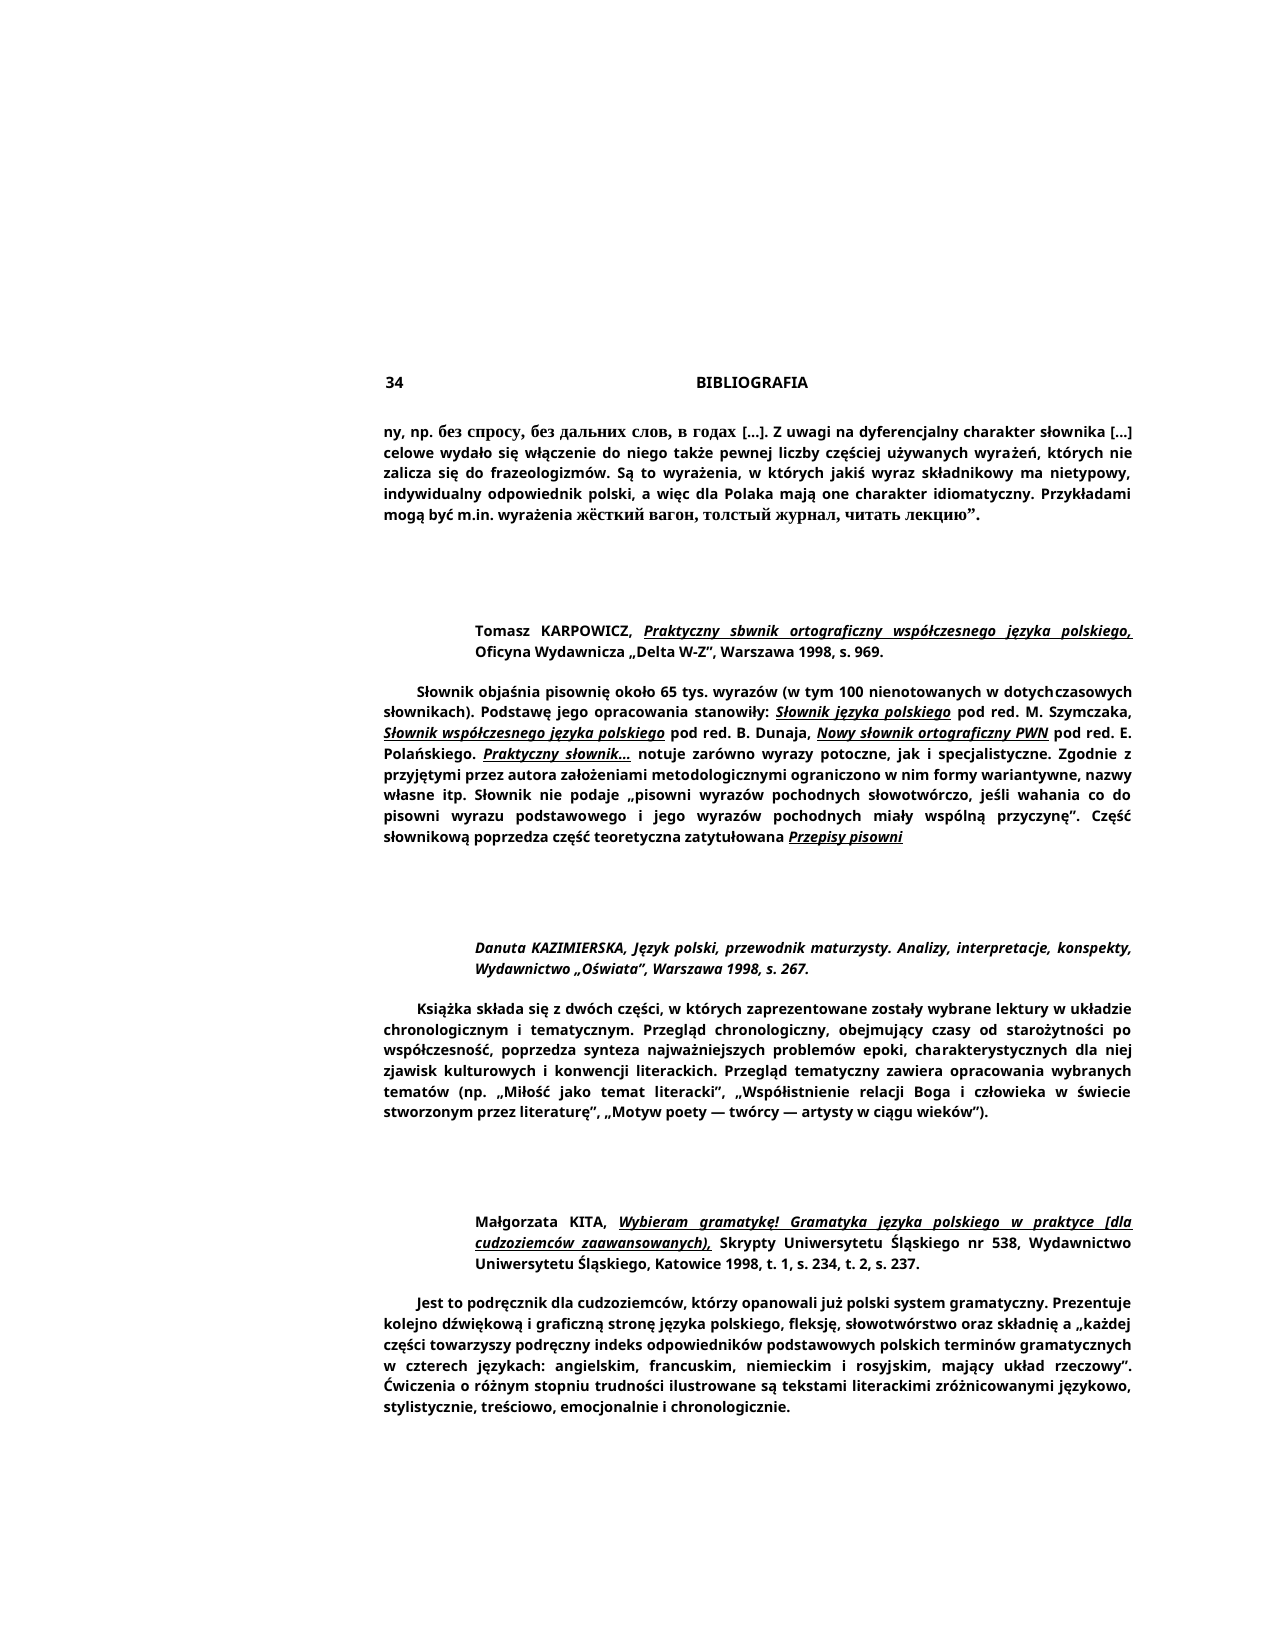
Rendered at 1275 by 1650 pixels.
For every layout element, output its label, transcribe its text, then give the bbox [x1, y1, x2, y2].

text Książka składa się z dwóch części, w których zaprezentowane zostały wybrane lektury w układzie chronologicznym i tematycznym. Przegląd chronologiczny, obejmujący czasy od starożytności po współczesność, poprzedza synteza najważniejszych problemów epoki, charakterystycznych dla niej zjawisk kulturowych i konwencji literackich. Przegląd tematyczny zawiera opracowania wybranych tematów (np. „Miłość jako temat literacki”, „Współistnienie relacji Boga i człowieka w świecie stworzonym przez literaturę”, „Motyw poety — twórcy — artysty w ciągu wieków”). [383, 998, 1132, 1122]
text BIBLIOGRAFIA [696, 376, 808, 391]
text Danuta KAZIMIERSKA, Język polski, przewodnik maturzysty. Analizy, interpretacje, konspekty, Wydawnictwo „Oświata”, Warszawa 1998, s. 267. [475, 936, 1132, 978]
text Tomasz KARPOWICZ, Praktyczny sbwnik ortograficzny współczesnego języka polskiego, Oficyna Wydawnicza „Delta W-Z”, Warszawa 1998, s. 969. [475, 620, 1132, 662]
text ny, np. без спросу, без дальних слов, в годах [...]. Z uwagi na dyferencjalny charakter słownika [...] celowe wydało się włączenie do niego także pewnej liczby częściej używanych wyrażeń, których nie zalicza się do frazeologizmów. Są to wyrażenia, w których jakiś wyraz składnikowy ma nietypowy, indywidualny odpowiednik polski, a więc dla Polaka mają one charakter idiomatyczny. Przykładami mogą być m.in. wyrażenia жёсткий вагон, толстый журнал, читать лекцию”. [383, 421, 1132, 524]
text 34 [385, 376, 403, 391]
text Słownik objaśnia pisownię około 65 tys. wyrazów (w tym 100 nienotowanych w dotychczasowych słownikach). Podstawę jego opracowania stanowiły: Słownik języka polskiego pod red. M. Szymczaka, Słownik współczesnego języka polskiego pod red. B. Dunaja, Nowy słownik ortograficzny PWN pod red. E. Polańskiego. Praktyczny słownik... notuje zarówno wyrazy potoczne, jak i specjalistyczne. Zgodnie z przyjętymi przez autora założeniami metodologicznymi ograniczono w nim formy wariantywne, nazwy własne itp. Słownik nie podaje „pisowni wyrazów pochodnych słowotwórczo, jeśli wahania co do pisowni wyrazu podstawowego i jego wyrazów pochodnych miały wspólną przyczynę”. Część słownikową poprzedza część teoretyczna zatytułowana Przepisy pisowni [383, 680, 1132, 846]
text Jest to podręcznik dla cudzoziemców, którzy opanowali już polski system gramatyczny. Prezentuje kolejno dźwiękową i graficzną stronę języka polskiego, fleksję, słowotwórstwo oraz składnię a „każdej części towarzyszy podręczny indeks odpowiedników podstawowych polskich terminów gramatycznych w czterech językach: angielskim, francuskim, niemieckim i rosyjskim, mający układ rzeczowy”. Ćwiczenia o różnym stopniu trudności ilustrowane są tekstami literackimi zróżnicowanymi językowo, stylistycznie, treściowo, emocjonalnie i chronologicznie. [383, 1292, 1132, 1417]
text Małgorzata KITA, Wybieram gramatykę! Gramatyka języka polskiego w praktyce [dla cudzoziemców zaawansowanych), Skrypty Uniwersytetu Śląskiego nr 538, Wydawnictwo Uniwersytetu Śląskiego, Katowice 1998, t. 1, s. 234, t. 2, s. 237. [475, 1211, 1132, 1273]
